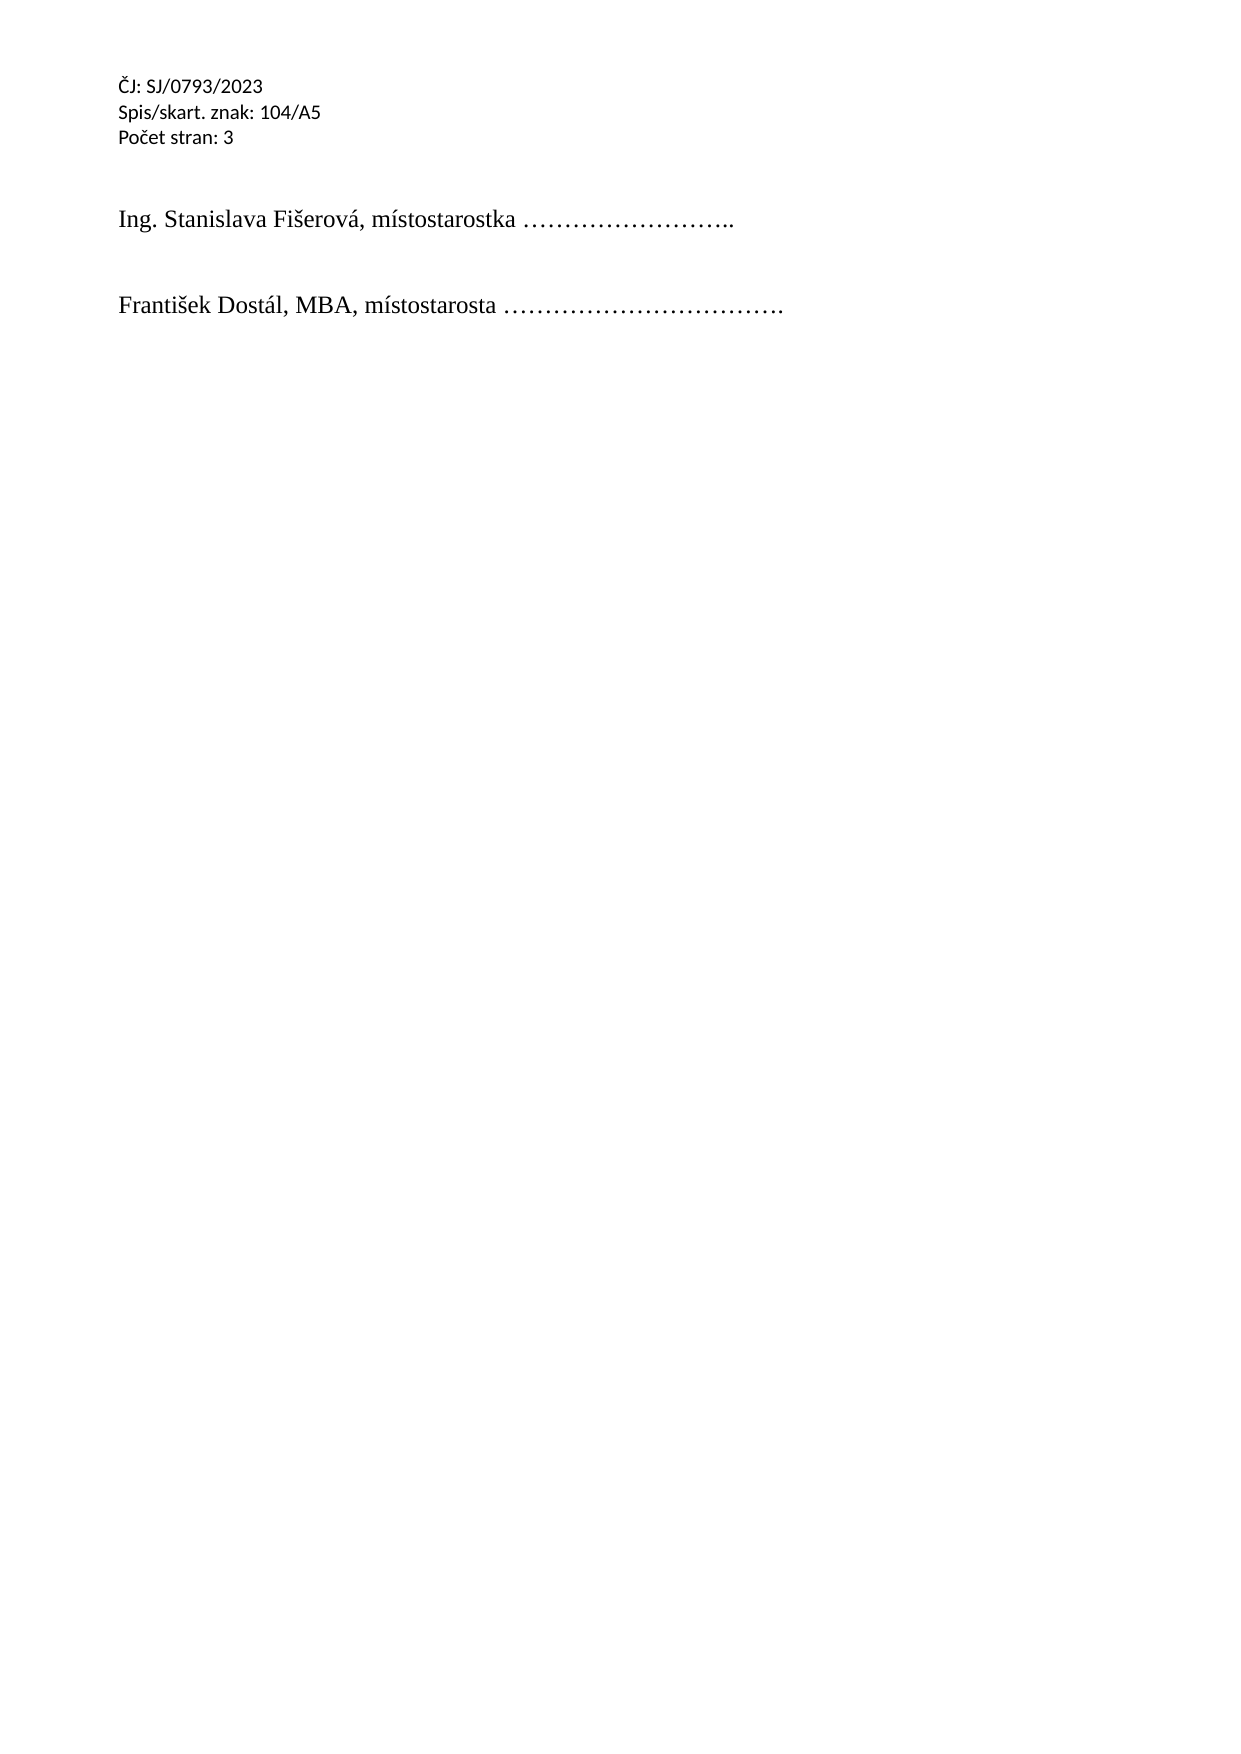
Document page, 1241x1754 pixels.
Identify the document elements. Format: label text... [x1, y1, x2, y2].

text Ing. Stanislava Fišerová, místostarostka …………………….. [118, 204, 1122, 233]
text František Dostál, MBA, místostarosta ……………………………. [118, 290, 1122, 319]
